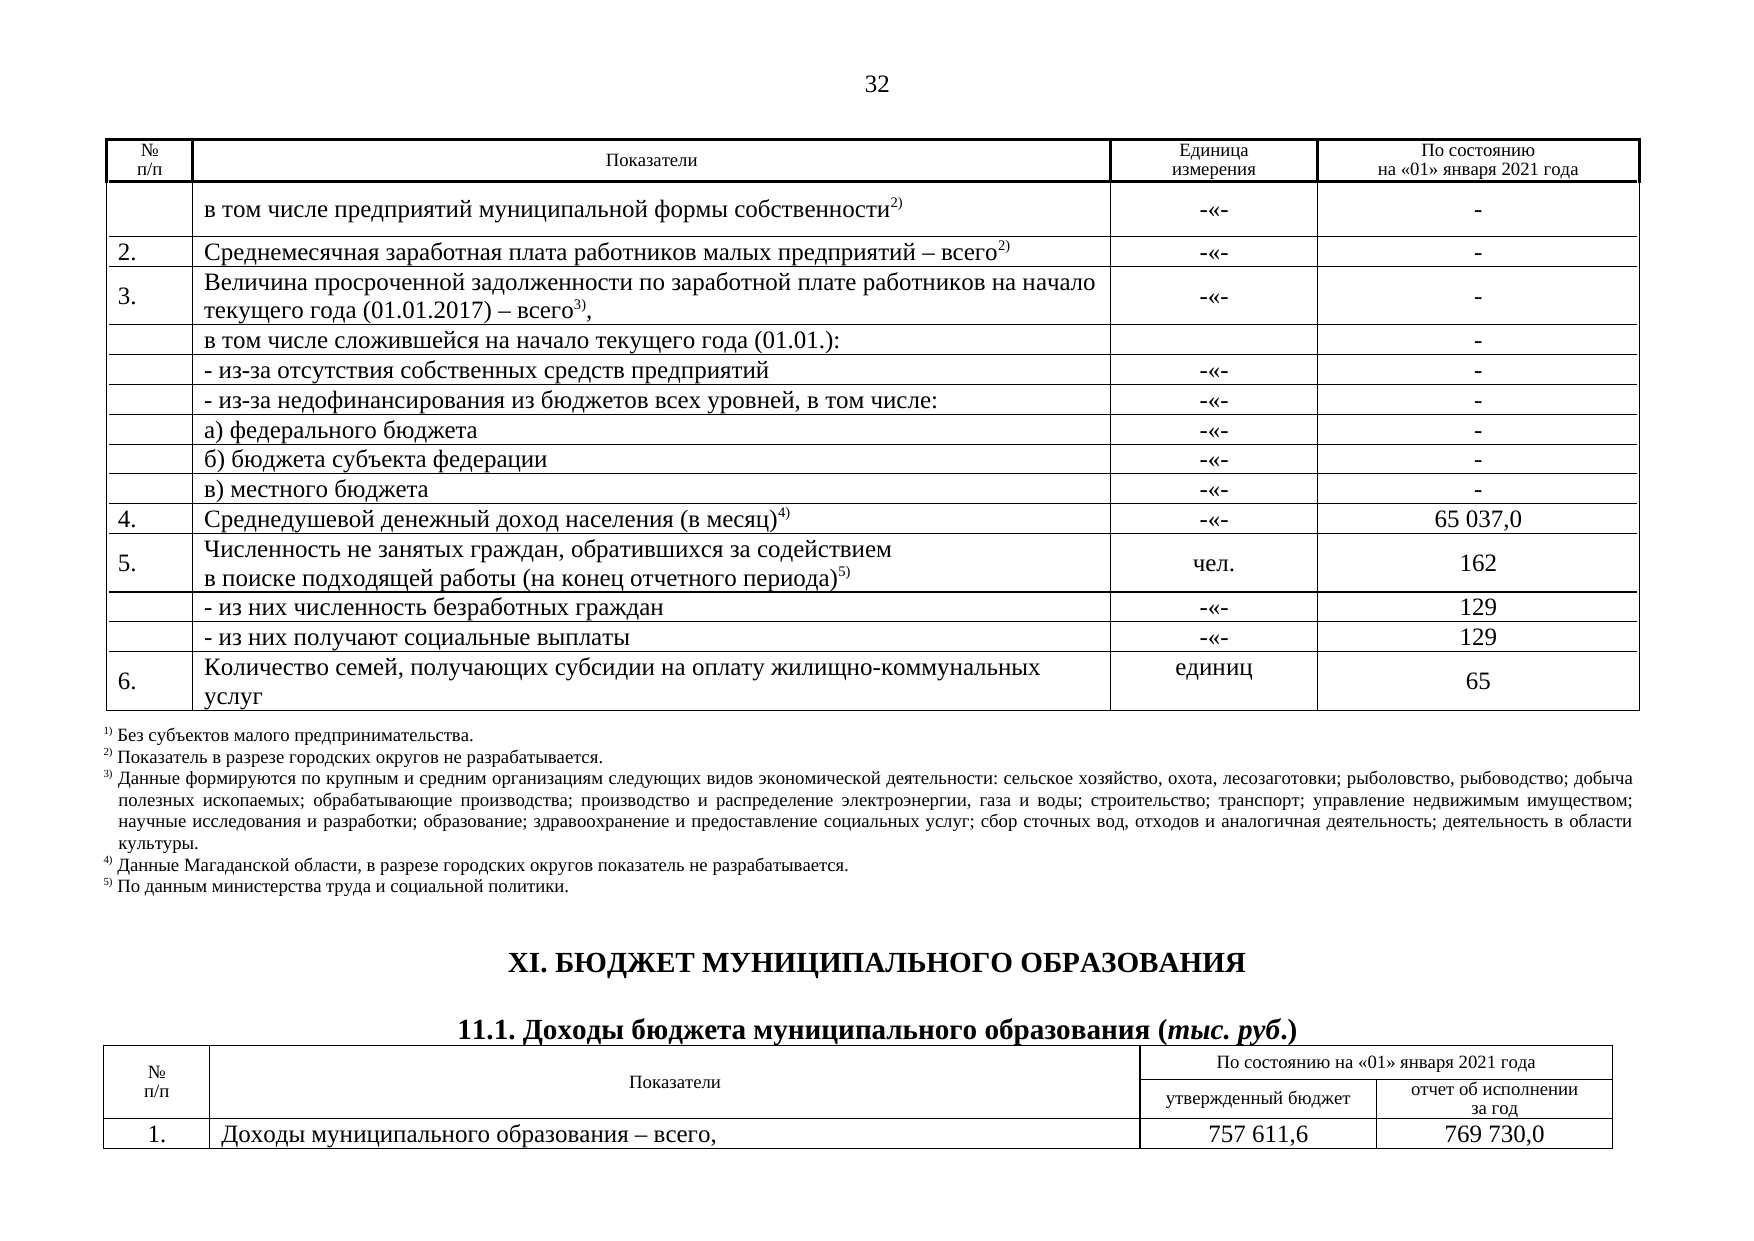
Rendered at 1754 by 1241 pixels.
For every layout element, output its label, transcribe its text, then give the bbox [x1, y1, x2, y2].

text 3) Данные формируются по крупным и средним организациям следующих видов экономической деятельности: сельское хозяйство, охота, лесозаготовки; рыболовство, рыбоводство; добыча полезных ископаемых; обрабатывающие производства; производство и распределение электроэнергии, газа и воды; строительство; транспорт; управление недвижимым имуществом; научные исследования и разработки; образование; здравоохранение и предоставление социальных услуг; сбор сточных вод, отходов и аналогичная деятельность; деятельность в области культуры. [103, 767, 1636, 853]
table_cell [107, 180, 192, 236]
text 4) Данные Магаданской области, в разрезе городских округов показатель не разрабатывается. [103, 853, 1636, 875]
table_cell в том числе предприятий муниципальной формы собственности2) [193, 183, 1110, 236]
table_cell б) бюджета субъекта федерации [193, 445, 1110, 473]
table_cell отчет об исполнении за год [1377, 1080, 1612, 1118]
table_cell 65 037,0 [1318, 503, 1639, 533]
table_cell -«- [1111, 474, 1317, 503]
table_cell 769 730,0 [1377, 1119, 1612, 1148]
table_cell 129 [1318, 591, 1639, 621]
table_cell - [1318, 324, 1639, 354]
table_header Единица измерения [1112, 141, 1316, 180]
table_cell 65 [1318, 651, 1639, 709]
table_header По состоянию на «01» января 2021 года [1141, 1046, 1612, 1078]
table_cell утвержденный бюджет [1141, 1080, 1376, 1118]
table_cell Величина просроченной задолженности по заработной плате работников на начало текущего года (01.01.2017) – всего3), [193, 267, 1110, 324]
table_header Показатели [194, 141, 1109, 180]
table_cell 6. [107, 651, 192, 709]
table_cell [107, 324, 192, 354]
table_header № п/п [108, 141, 191, 180]
text XI. БЮДЖЕТ МУНИЦИПАЛЬНОГО ОБРАЗОВАНИЯ [118, 945, 1636, 978]
table_cell 3. [107, 266, 192, 324]
table_cell -«- [1111, 267, 1317, 324]
table_cell 129 [1318, 621, 1639, 651]
table_cell [107, 414, 192, 443]
table_cell - [1318, 266, 1639, 324]
table_cell 5. [107, 533, 192, 591]
table_header № п/п [104, 1046, 209, 1118]
table_cell -«- [1111, 593, 1317, 621]
table_cell - [1318, 236, 1639, 266]
table_header Показатели [210, 1046, 1139, 1118]
table_cell а) федерального бюджета [193, 415, 1110, 443]
table_cell Среднедушевой денежный доход населения (в месяц)4) [193, 504, 1110, 533]
table_cell 2. [107, 236, 192, 266]
table_cell -«- [1111, 385, 1317, 414]
text 11.1. Доходы бюджета муниципального образования (тыс. руб.) [118, 1012, 1636, 1045]
table_cell -«- [1111, 445, 1317, 473]
table_header По состоянию на «01» января 2021 года [1319, 141, 1638, 180]
table_cell -«- [1111, 622, 1317, 651]
table_cell [107, 473, 192, 503]
table_cell 1. [104, 1119, 209, 1148]
table_cell -«- [1111, 415, 1317, 443]
table_cell - [1318, 354, 1639, 384]
table_cell [1111, 325, 1317, 354]
table_cell - [1318, 180, 1639, 236]
table_cell Количество семей, получающих субсидии на оплату жилищно-коммунальных услуг [193, 652, 1110, 709]
table_cell - из них получают социальные выплаты [193, 622, 1110, 651]
table_cell [107, 444, 192, 473]
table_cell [210, 1119, 1139, 1148]
table_cell [107, 591, 192, 621]
table_cell [107, 621, 192, 651]
table_cell 4. [107, 503, 192, 533]
table_cell -«- [1111, 355, 1317, 384]
table_cell - из-за недофинансирования из бюджетов всех уровней, в том числе: [193, 385, 1110, 414]
table_cell -«- [1111, 504, 1317, 533]
table_cell -«- [1111, 237, 1317, 266]
table_cell [107, 384, 192, 414]
table_cell - [1318, 384, 1639, 414]
table_cell Численность не занятых граждан, обратившихся за содействием в поиске подходящей работы (на конец отчетного периода)5) [193, 534, 1110, 591]
table_cell - из них численность безработных граждан [193, 593, 1110, 621]
table_cell - [1318, 414, 1639, 443]
table_cell 162 [1318, 533, 1639, 591]
table_cell - из-за отсутствия собственных средств предприятий [193, 355, 1110, 384]
table_cell единиц [1111, 652, 1317, 709]
table_cell в том числе сложившейся на начало текущего года (01.01.): [193, 325, 1110, 354]
table_cell 757 611,6 [1141, 1119, 1376, 1148]
table_cell Среднемесячная заработная плата работников малых предприятий – всего2) [193, 237, 1110, 266]
text 5) По данным министерства труда и социальной политики. [103, 875, 1636, 897]
table_cell - [1318, 444, 1639, 473]
text 1) Без субъектов малого предпринимательства. [103, 724, 1636, 746]
table_cell - [1318, 473, 1639, 503]
table_cell в) местного бюджета [193, 474, 1110, 503]
text 2) Показатель в разрезе городских округов не разрабатывается. [103, 746, 1636, 767]
table_cell -«- [1111, 183, 1317, 236]
table_cell [107, 354, 192, 384]
table_cell чел. [1111, 534, 1317, 591]
